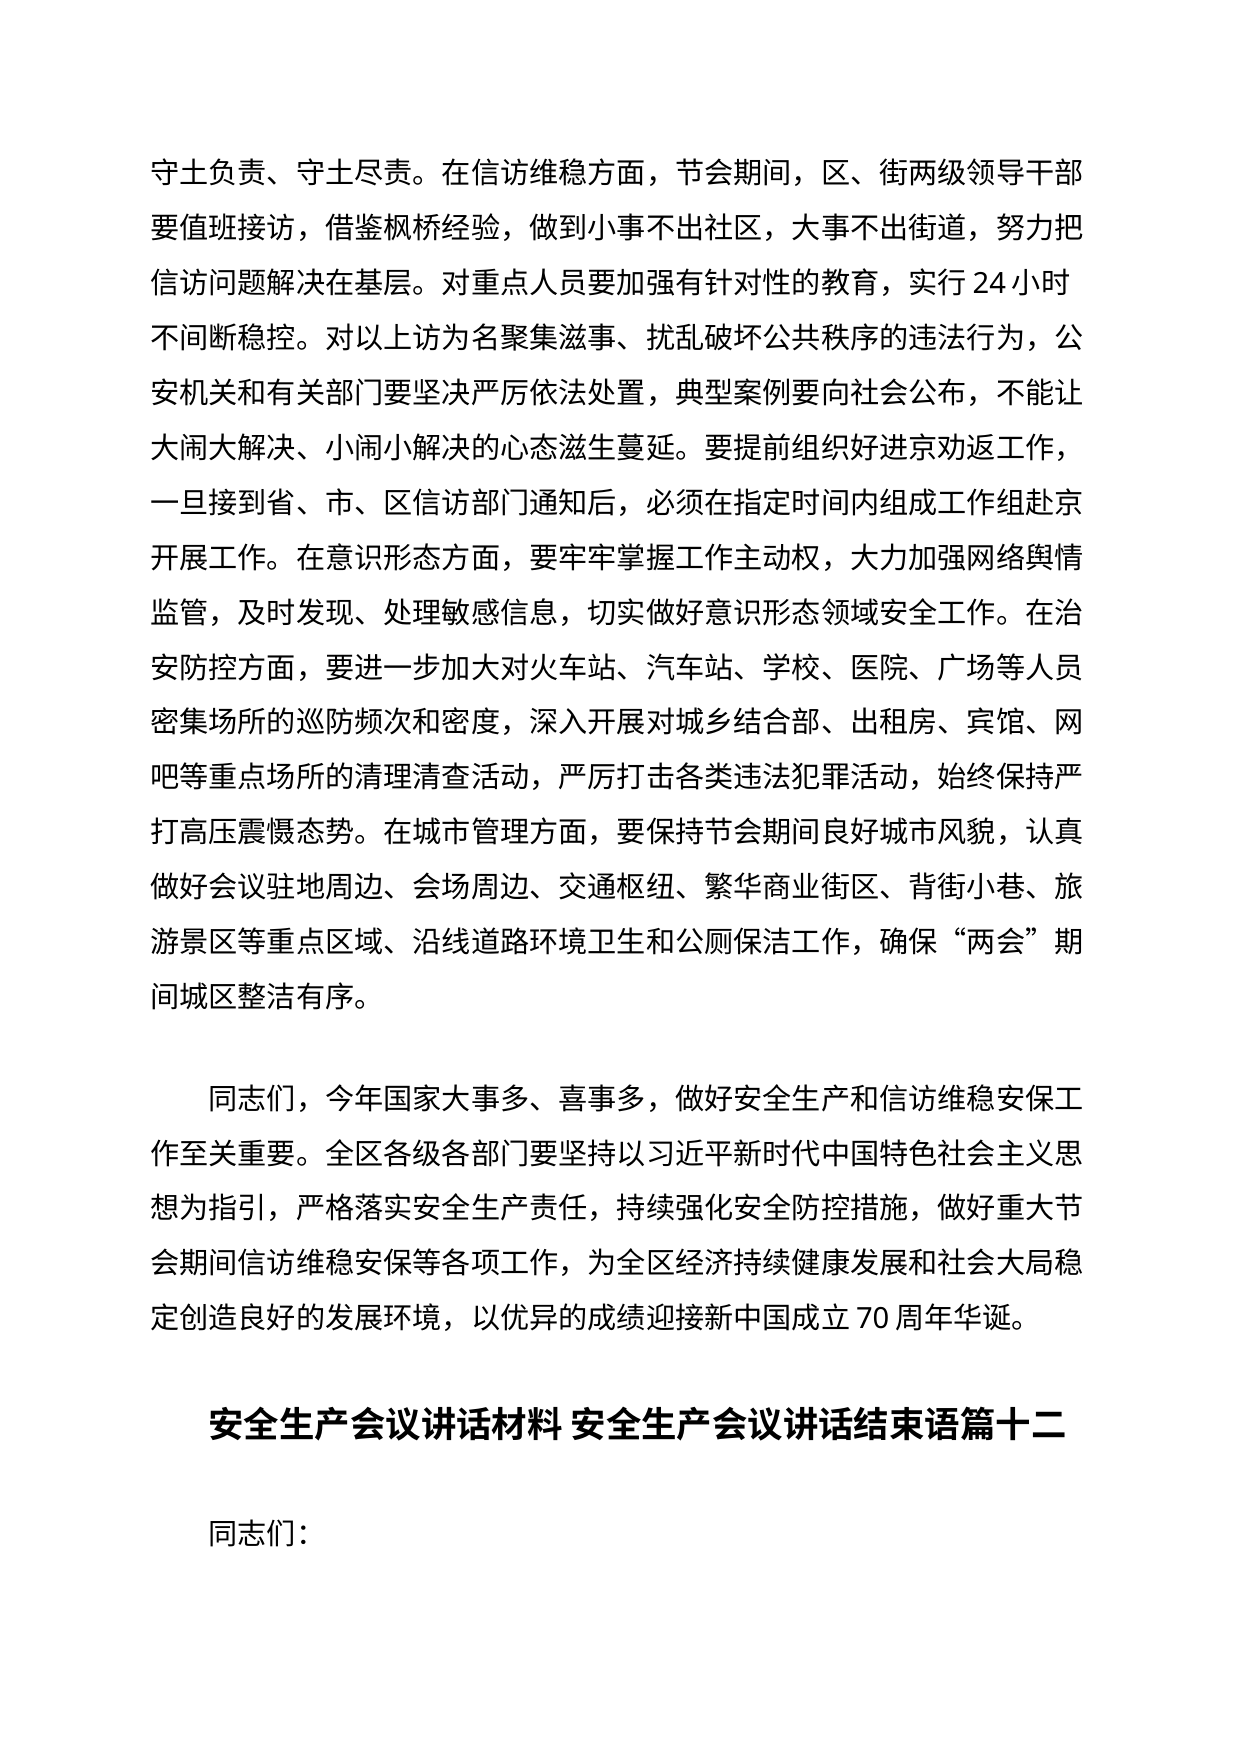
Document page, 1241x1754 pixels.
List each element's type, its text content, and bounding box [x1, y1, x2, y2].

text 同志们，今年国家大事多、喜事多，做好安全生产和信访维稳安保工作至关重要。全区各级各部门要坚持以习近平新时代中国特色社会主义思想为指引，严格落实安全生产责任，持续强化安全防控措施，做好重大节会期间信访维稳安保等各项工作，为全区经济持续健康发展和社会大局稳定创造良好的发展环境，以优异的成绩迎接新中国成立70周年华诞。 [150, 1075, 1090, 1337]
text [150, 150, 1090, 1016]
text 安全生产会议讲话材料 安全生产会议讲话结束语篇十二 [150, 1397, 1090, 1448]
text 同志们： [150, 1510, 1090, 1553]
